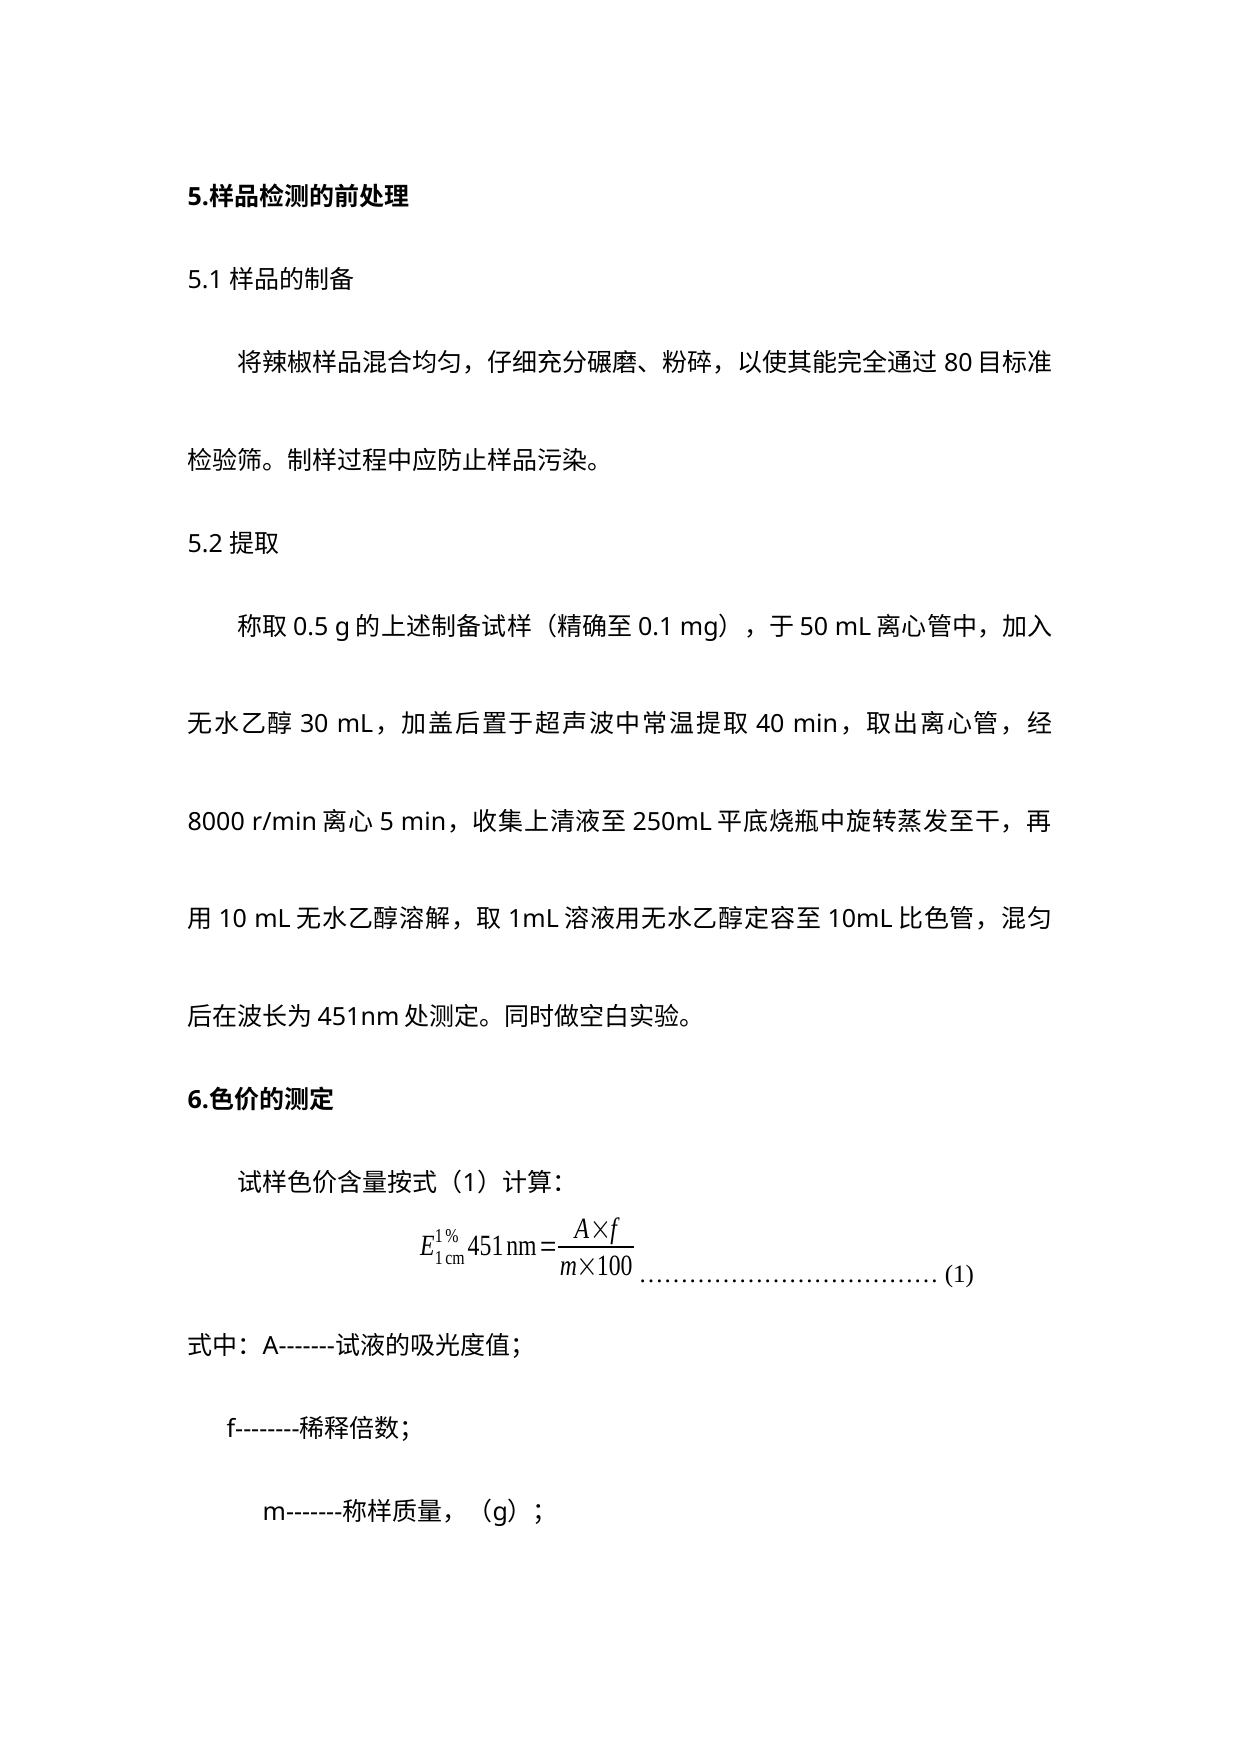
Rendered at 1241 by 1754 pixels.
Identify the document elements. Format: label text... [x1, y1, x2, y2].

text 6.色价的测定 [187, 1065, 1053, 1130]
text 试样色价含量按式（1）计算： [187, 1148, 1053, 1213]
text 式中：A-------试液的吸光度值； [187, 1311, 1053, 1376]
text 5.2 提取 [187, 509, 1053, 574]
text 5.样品检测的前处理 [187, 162, 1053, 227]
text 将辣椒样品混合均匀，仔细充分碾磨、粉碎，以使其能完全通过80目标准检验筛。制样过程中应防止样品污染。 [187, 328, 1053, 491]
text 5.1 样品的制备 [187, 245, 1053, 310]
text 称取0.5 g的上述制备试样（精确至0.1 mg），于50 mL离心管中，加入无水乙醇30 mL，加盖后置于超声波中常温提取40 min，取出离心管，经8000 r/min离心5 min，收集上清液至250mL平底烧瓶中旋转蒸发至干，再用10 mL无水乙醇溶解，取1mL溶液用无水乙醇定容至10mL比色管，混匀后在波长为451nm处测定。同时做空白实验。 [187, 592, 1053, 1047]
text m-------称样质量，（g）； [187, 1477, 1053, 1542]
text f--------稀释倍数； [187, 1394, 1053, 1459]
text ……………………………… (1) [187, 1213, 1053, 1311]
